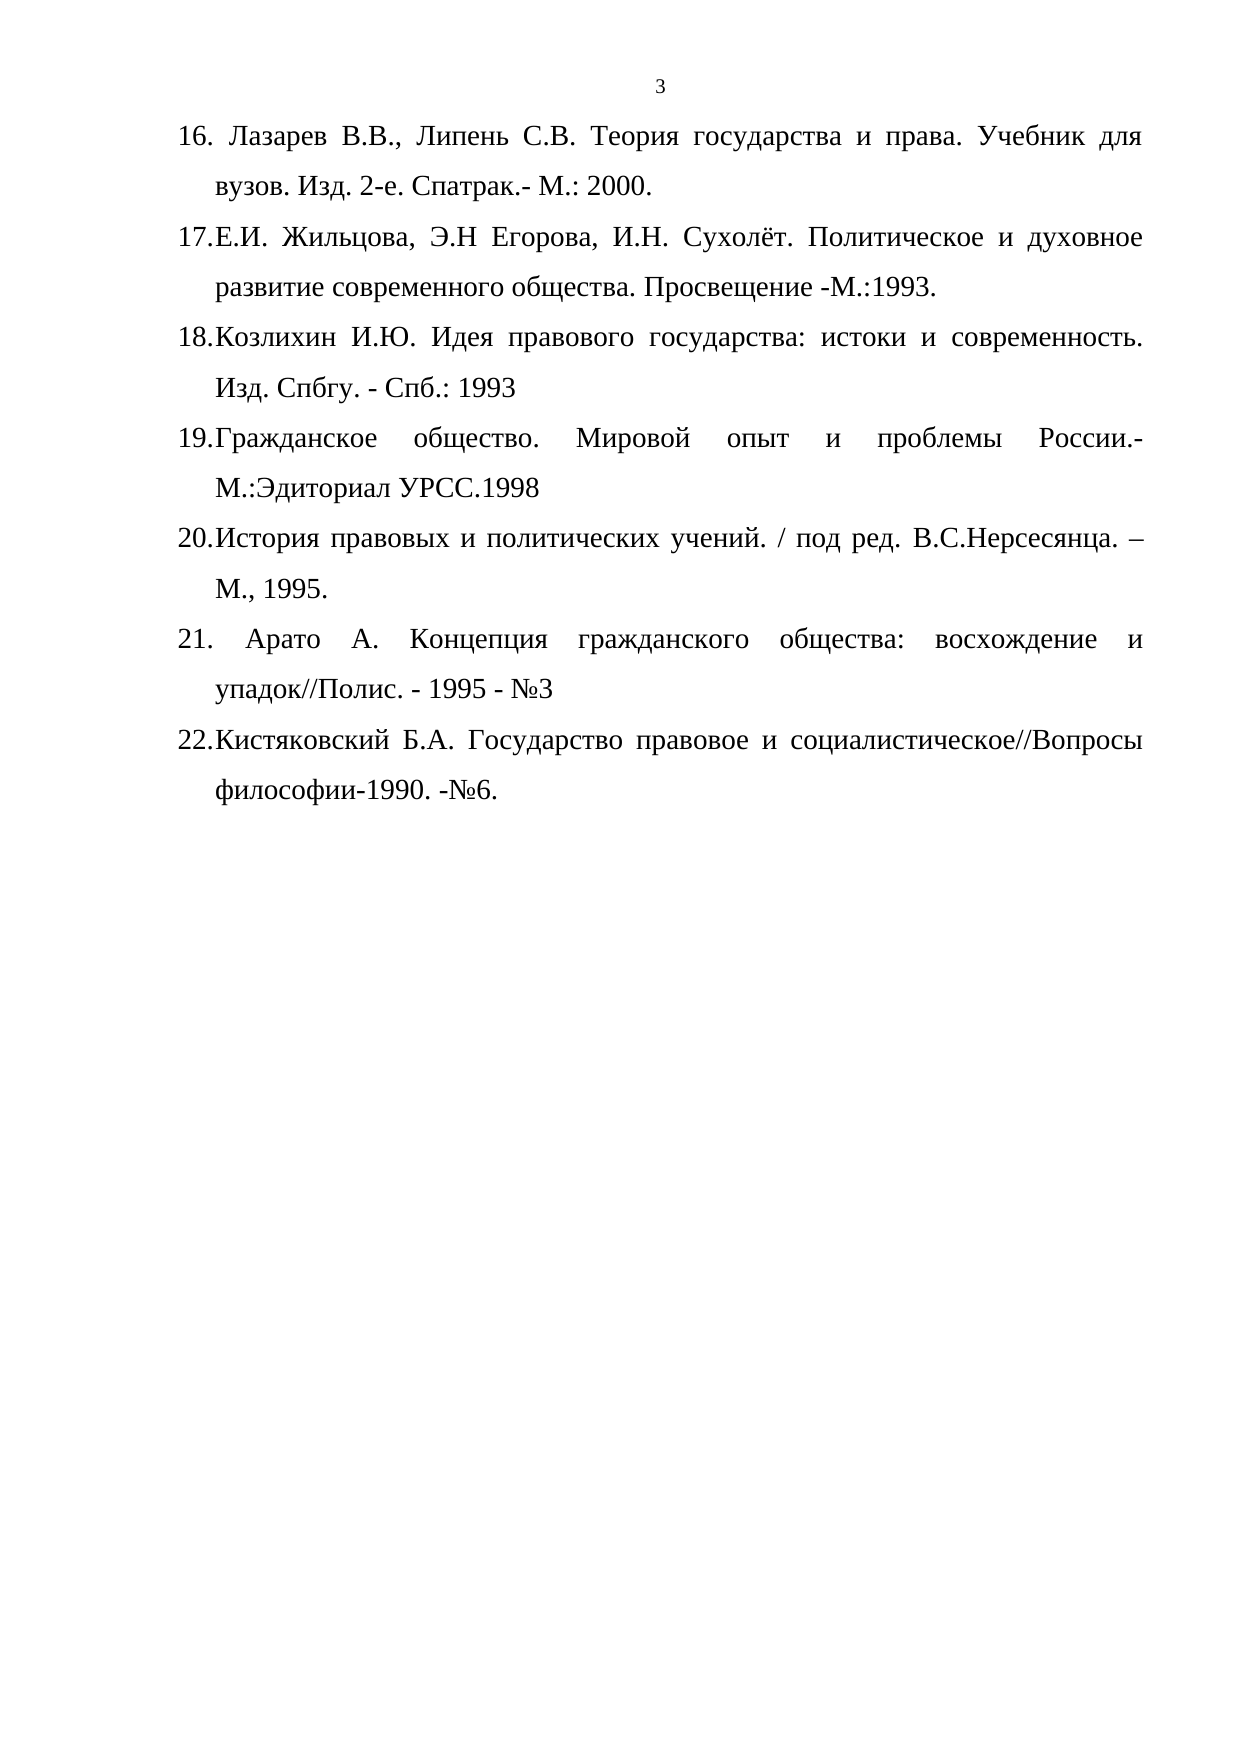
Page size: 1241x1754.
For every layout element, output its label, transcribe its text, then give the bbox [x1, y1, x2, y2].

list Кистяковский Б.А. Государство правовое и социалистическое//Вопросы философии-1990. -№6. [177, 722, 1144, 806]
list Козлихин И.Ю. Идея правового государства: истоки и современность. Изд. Спбгу. - Спб.: 1993 [177, 319, 1144, 403]
list История правовых и политических учений. / под ред. В.С.Нерсесянца. – М., 1995. [177, 521, 1144, 604]
list Лазарев В.В., Липень С.В. Теория государства и права. Учебник для вузов. Изд. 2-е. Спатрак.- М.: 2000. [177, 118, 1144, 202]
list Гражданское общество. Мировой опыт и проблемы России.- М.:Эдиториал УРСС.1998 [177, 420, 1144, 504]
list Е.И. Жильцова, Э.Н Егорова, И.Н. Сухолёт. Политическое и духовное развитие современного общества. Просвещение -М.:1993. [177, 219, 1144, 303]
list Арато А. Концепция гражданского общества: восхождение и упадок//Полис. - 1995 - №3 [177, 621, 1144, 705]
